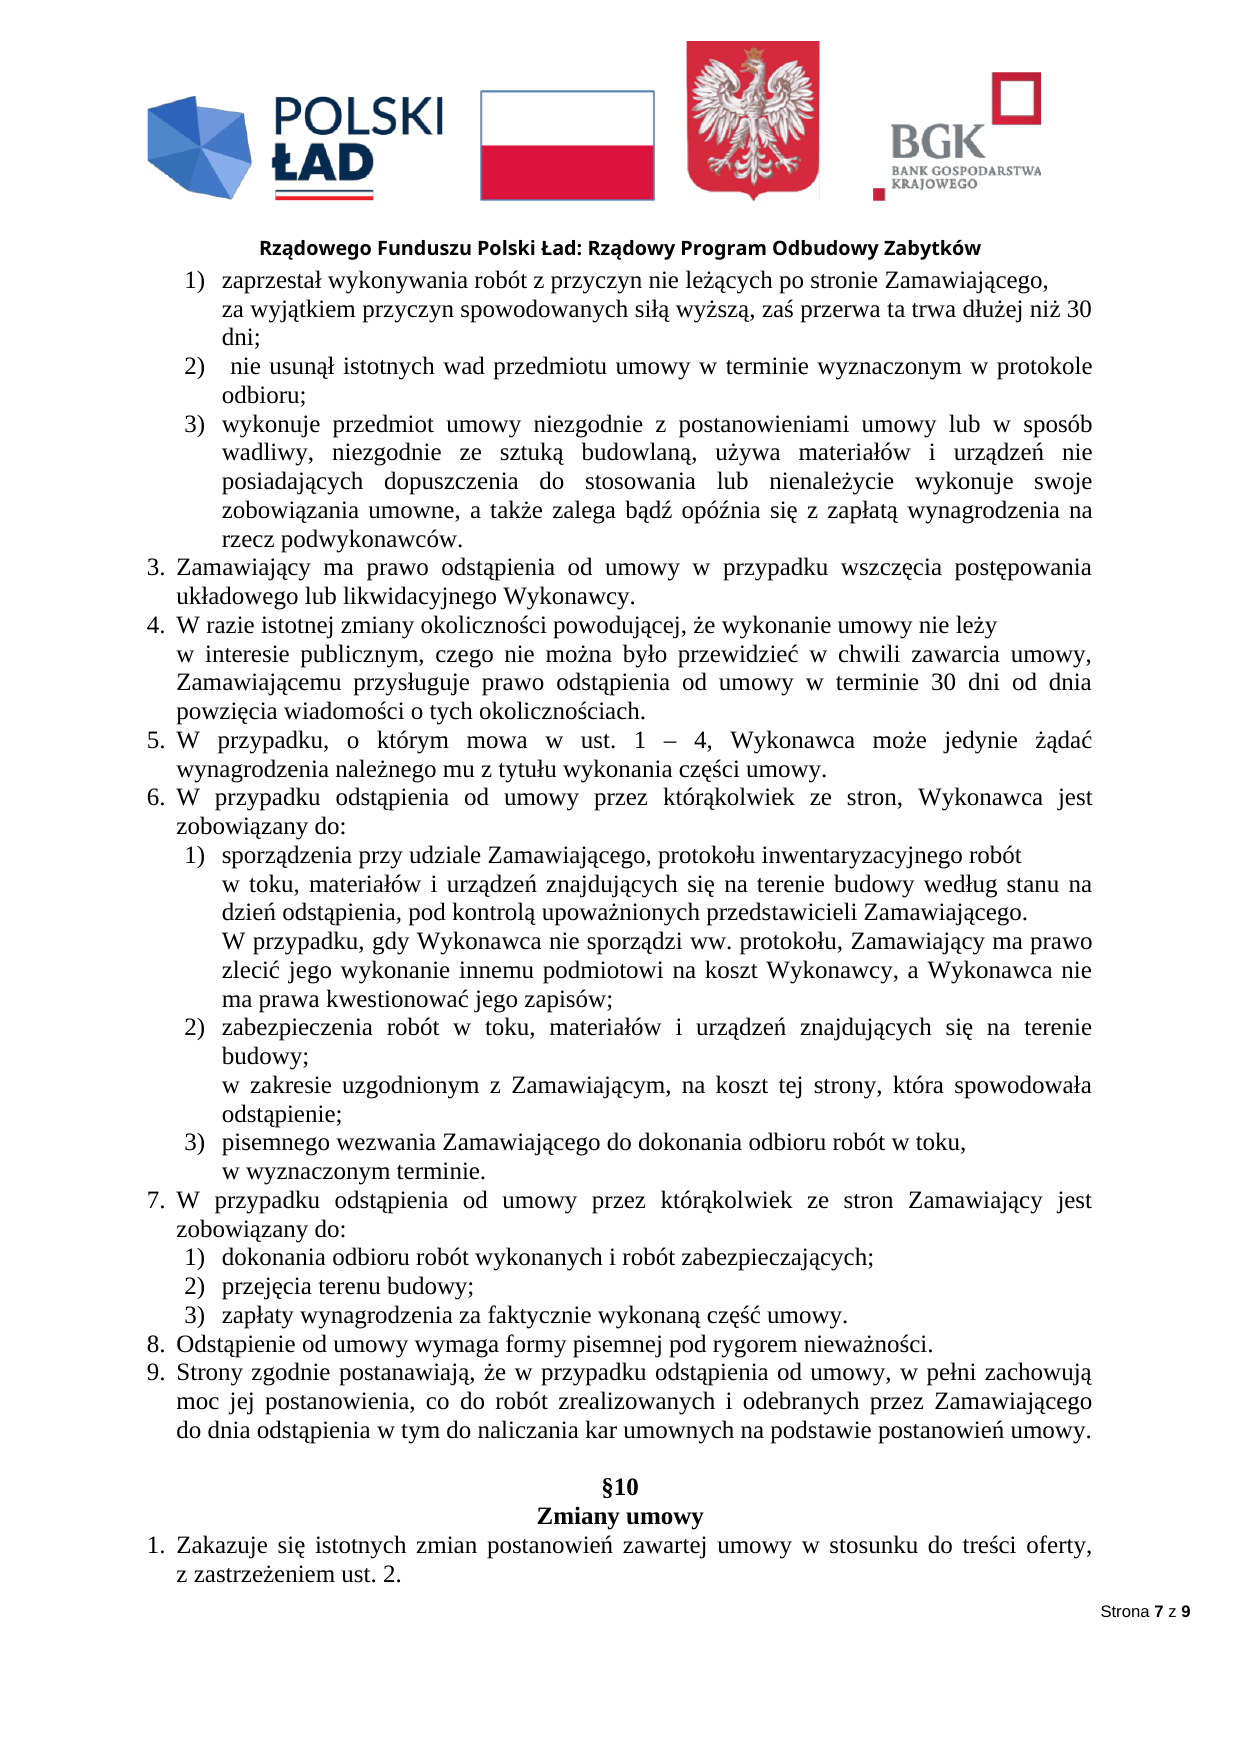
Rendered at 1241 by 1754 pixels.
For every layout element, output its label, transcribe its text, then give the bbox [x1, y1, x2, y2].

list W przypadku odstąpienia od umowy przez którąkolwiek ze stron, Wykonawca jest zobowiązany do: [147, 782, 1093, 840]
list Zakazuje się istotnych zmian postanowień zawartej umowy w stosunku do treści oferty, z zastrzeżeniem ust. 2. [147, 1530, 1093, 1587]
list W przypadku, o którym mowa w ust. 1 – 4, Wykonawca może jedynie żądać wynagrodzenia należnego mu z tytułu wykonania części umowy. [147, 725, 1093, 782]
list W przypadku odstąpienia od umowy przez którąkolwiek ze stron Zamawiający jest zobowiązany do: [147, 1185, 1093, 1242]
picture [147, 41, 1042, 201]
list zapłaty wynagrodzenia za faktycznie wykonaną część umowy. [184, 1300, 1093, 1329]
text §10 [147, 1472, 1093, 1501]
list Strony zgodnie postanawiają, że w przypadku odstąpienia od umowy, w pełni zachowują moc jej postanowienia, co do robót zrealizowanych i odebranych przez Zamawiającego do dnia odstąpienia w tym do naliczania kar umownych na podstawie postanowień umowy. [147, 1357, 1093, 1444]
list zabezpieczenia robót w toku, materiałów i urządzeń znajdujących się na terenie budowy; w zakresie uzgodnionym z Zamawiającym, na koszt tej strony, która spowodowała odstąpienie; [184, 1012, 1093, 1127]
list sporządzenia przy udziale Zamawiającego, protokołu inwentaryzacyjnego robót w toku, materiałów i urządzeń znajdujących się na terenie budowy według stanu na dzień odstąpienia, pod kontrolą upoważnionych przedstawicieli Zamawiającego. W przypadku, gdy Wykonawca nie sporządzi ww. protokołu, Zamawiający ma prawo zlecić jego wykonanie innemu podmiotowi na koszt Wykonawcy, a Wykonawca nie ma prawa kwestionować jego zapisów; [184, 840, 1093, 1012]
list Odstąpienie od umowy wymaga formy pisemnej pod rygorem nieważności. [147, 1329, 1093, 1357]
list nie usunął istotnych wad przedmiotu umowy w terminie wyznaczonym w protokole odbioru; [184, 351, 1093, 409]
list zaprzestał wykonywania robót z przyczyn nie leżących po stronie Zamawiającego, za wyjątkiem przyczyn spowodowanych siłą wyższą, zaś przerwa ta trwa dłużej niż 30 dni; [184, 265, 1093, 351]
list pisemnego wezwania Zamawiającego do dokonania odbioru robót w toku, w wyznaczonym terminie. [184, 1127, 1093, 1185]
list wykonuje przedmiot umowy niezgodnie z postanowieniami umowy lub w sposób wadliwy, niezgodnie ze sztuką budowlaną, używa materiałów i urządzeń nie posiadających dopuszczenia do stosowania lub nienależycie wykonuje swoje zobowiązania umowne, a także zalega bądź opóźnia się z zapłatą wynagrodzenia na rzecz podwykonawców. [184, 409, 1093, 552]
list W razie istotnej zmiany okoliczności powodującej, że wykonanie umowy nie leży w interesie publicznym, czego nie można było przewidzieć w chwili zawarcia umowy, Zamawiającemu przysługuje prawo odstąpienia od umowy w terminie 30 dni od dnia powzięcia wiadomości o tych okolicznościach. [147, 610, 1093, 725]
text Zmiany umowy [147, 1501, 1093, 1530]
list przejęcia terenu budowy; [184, 1271, 1093, 1300]
list dokonania odbioru robót wykonanych i robót zabezpieczających; [184, 1242, 1093, 1271]
list Zamawiający ma prawo odstąpienia od umowy w przypadku wszczęcia postępowania układowego lub likwidacyjnego Wykonawcy. [147, 552, 1093, 610]
